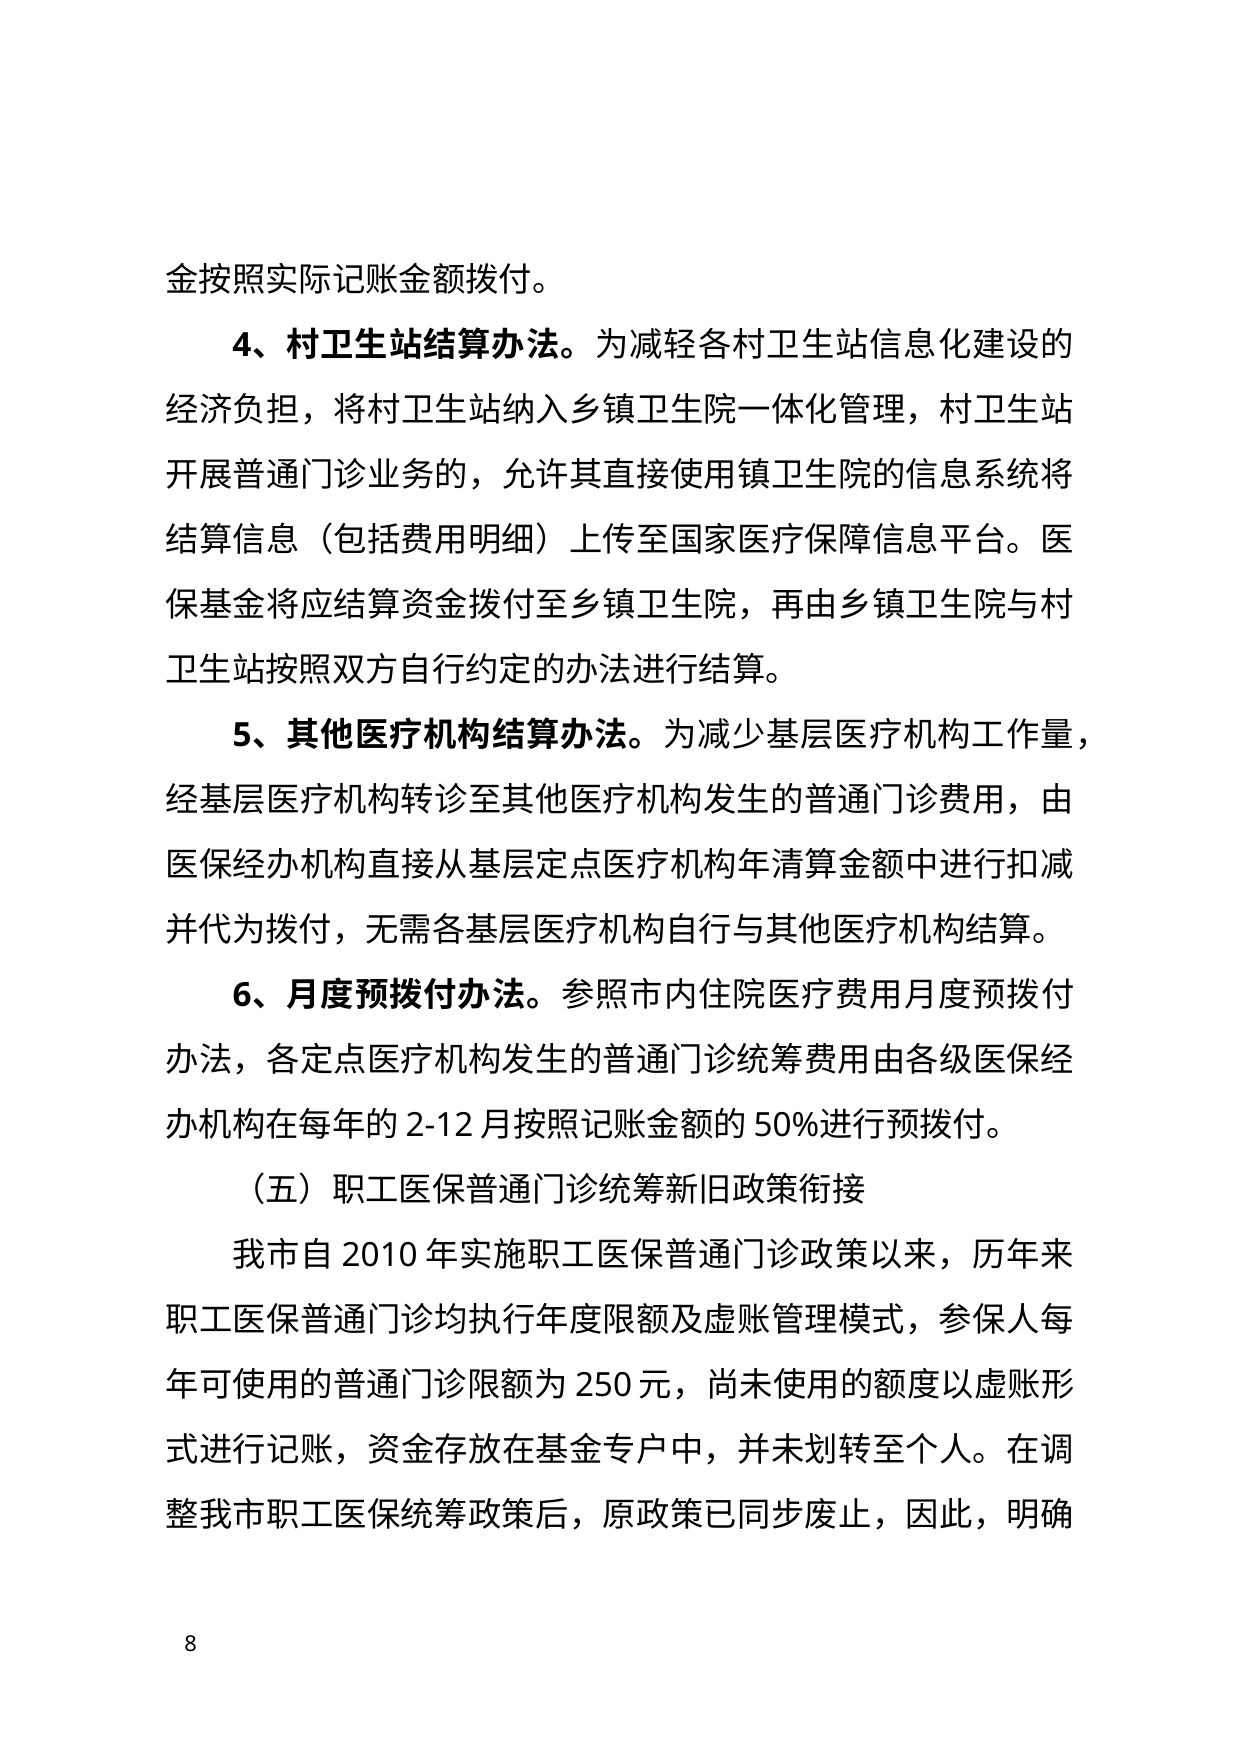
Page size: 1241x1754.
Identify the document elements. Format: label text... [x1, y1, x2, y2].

text 6、月度预拨付办法。参照市内住院医疗费用月度预拨付办法，各定点医疗机构发生的普通门诊统筹费用由各级医保经办机构在每年的2-12月按照记账金额的50%进行预拨付。 [165, 960, 1075, 1155]
text 5、其他医疗机构结算办法。为减少基层医疗机构工作量，经基层医疗机构转诊至其他医疗机构发生的普通门诊费用，由医保经办机构直接从基层定点医疗机构年清算金额中进行扣减并代为拨付，无需各基层医疗机构自行与其他医疗机构结算。 [165, 700, 1075, 960]
text （五）职工医保普通门诊统筹新旧政策衔接 [165, 1155, 1075, 1220]
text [165, 1220, 1075, 1545]
text 4、村卫生站结算办法。为减轻各村卫生站信息化建设的经济负担，将村卫生站纳入乡镇卫生院一体化管理，村卫生站开展普通门诊业务的，允许其直接使用镇卫生院的信息系统将结算信息（包括费用明细）上传至国家医疗保障信息平台。医保基金将应结算资金拨付至乡镇卫生院，再由乡镇卫生院与村卫生站按照双方自行约定的办法进行结算。 [165, 310, 1075, 700]
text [165, 245, 1075, 310]
